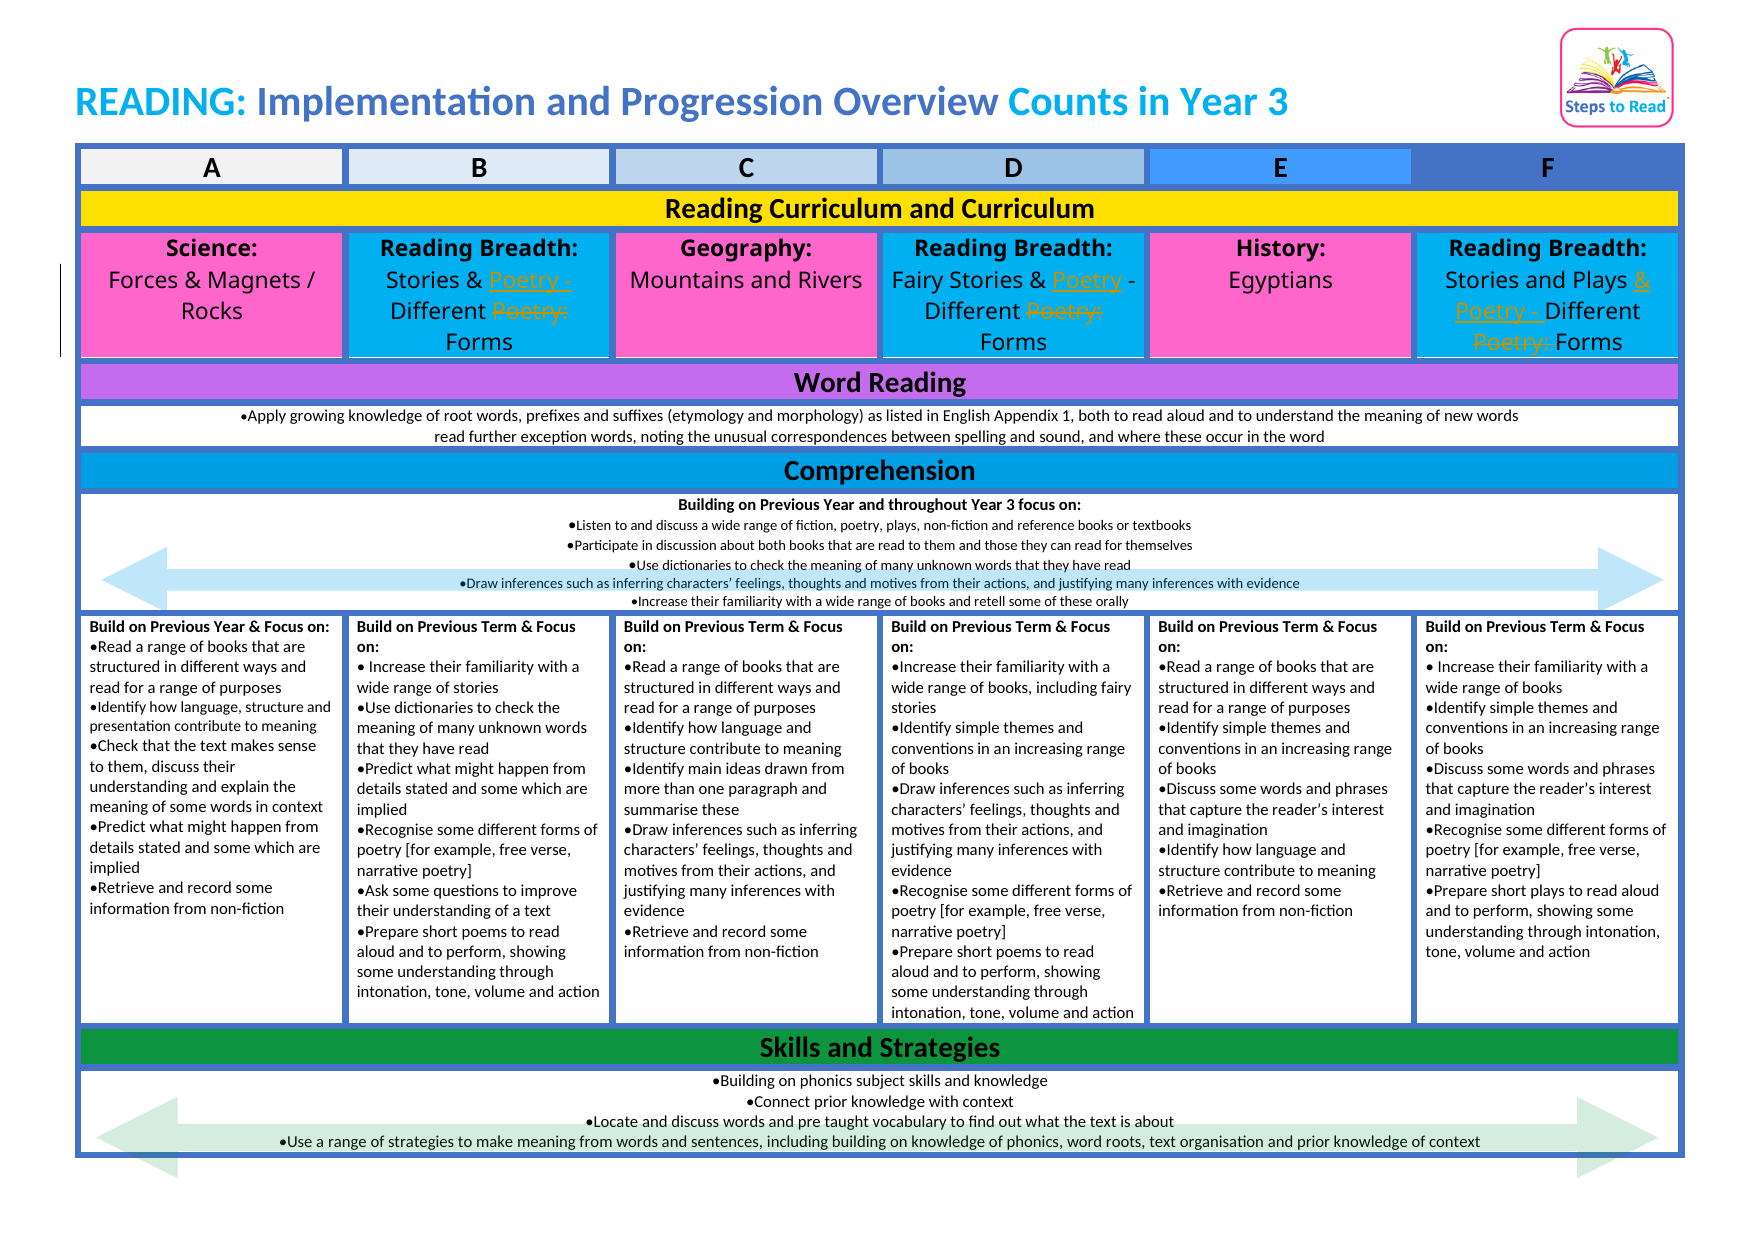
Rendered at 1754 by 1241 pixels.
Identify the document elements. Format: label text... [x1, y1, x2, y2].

text READING: Implementation and Progression Overview Counts in Year 3 [75, 75, 1679, 126]
picture [882, 581, 888, 588]
picture [889, 579, 896, 588]
picture [1247, 581, 1253, 588]
picture [801, 581, 807, 588]
picture [657, 581, 663, 591]
table_header B [349, 149, 609, 184]
picture [741, 581, 747, 588]
table_cell Word Reading [81, 364, 1678, 399]
picture [788, 579, 793, 588]
table_cell Build on Previous Term & Focus on: • Increase their familiarity with a wide range of stories •Use dictionaries to check the meaning of many unknown words that they have read •Predict what might happen from details stated and some which are implied •Recognise some different forms of poetry [for example, free verse, narrative poetry] •Ask some questions to improve their understanding of a text •Prepare short poems to read aloud and to perform, showing some understanding through intonation, tone, volume and action [349, 616, 609, 1022]
table_cell Reading Breadth: Stories & Different Forms [349, 233, 609, 357]
picture [1163, 578, 1167, 588]
table_cell Build on Previous Term & Focus on: •Read a range of books that are structured in different ways and read for a range of purposes •Identify simple themes and conventions in an increasing range of books •Discuss some words and phrases that capture the reader’s interest and imagination •Identify how language and structure contribute to meaning •Retrieve and record some information from non-fiction [1150, 616, 1411, 1022]
table_header C [616, 149, 877, 184]
picture [1190, 581, 1199, 588]
table_cell Reading Breadth: Fairy Stories & - Different Forms [883, 233, 1144, 357]
table_cell Build on Previous Term & Focus on: • Increase their familiarity with a wide range of books •Identify simple themes and conventions in an increasing range of books •Discuss some words and phrases that capture the reader’s interest and imagination •Recognise some different forms of poetry [for example, free verse, narrative poetry] •Prepare short plays to read aloud and to perform, showing some understanding through intonation, tone, volume and action [1417, 616, 1678, 1022]
table_header A [81, 149, 342, 184]
picture [1556, 126, 1677, 130]
table_cell Building on Previous Year and throughout Year 3 focus on: •Listen to and discuss a wide range of fiction, poetry, plays, non-fiction and reference books or textbooks •Participate in discussion about both books that are read to them and those they can read for themselves •Use dictionaries to check the meaning of many unknown words that they have read •Draw inferences such as inferring characters’ feelings, thoughts and motives from their actions, and justifying many inferences with evidence •Increase their familiarity with a wide range of books and retell some of these orally [81, 494, 1678, 610]
picture [816, 581, 823, 591]
picture [875, 581, 881, 588]
picture [930, 581, 936, 588]
picture [1293, 581, 1299, 588]
picture [1272, 581, 1278, 588]
picture [1106, 581, 1112, 591]
table_cell Geography: Mountains and Rivers [616, 233, 877, 357]
picture [551, 581, 557, 588]
table_cell Science: Forces & Magnets / Rocks [81, 233, 342, 357]
picture [487, 581, 497, 588]
picture [512, 578, 516, 588]
picture [958, 578, 963, 588]
picture [1556, 26, 1677, 75]
picture [1201, 581, 1207, 588]
picture [629, 581, 635, 588]
table_cell •Apply growing knowledge of root words, prefixes and suffixes (etymology and morphology) as listed in English Appendix 1, both to read aloud and to understand the meaning of new words read further exception words, noting the unusual correspondences between spelling and sound, and where these occur in the word [81, 406, 1678, 446]
table_cell Build on Previous Term & Focus on: •Increase their familiarity with a wide range of books, including fairy stories •Identify simple themes and conventions in an increasing range of books •Draw inferences such as inferring characters’ feelings, thoughts and motives from their actions, and justifying many inferences with evidence •Recognise some different forms of poetry [for example, free verse, narrative poetry] •Prepare short poems to read aloud and to perform, showing some understanding through intonation, tone, volume and action [883, 616, 1144, 1022]
table_header D [883, 149, 1144, 184]
picture [860, 578, 866, 588]
picture [1236, 578, 1240, 588]
table_cell Reading Breadth: Stories and Plays Different Forms [1417, 233, 1678, 357]
picture [517, 581, 523, 588]
table_cell Reading Curriculum and Curriculum [81, 191, 1678, 226]
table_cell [81, 1071, 1678, 1152]
picture [920, 578, 924, 588]
table_header F [1417, 149, 1678, 184]
table_cell Skills and Strategies [81, 1029, 1678, 1064]
picture [1180, 581, 1186, 588]
picture [905, 581, 911, 588]
picture [530, 581, 536, 588]
table_header E [1150, 149, 1411, 184]
table_cell History: Egyptians [1150, 233, 1411, 357]
table_cell Comprehension [81, 453, 1678, 488]
picture [966, 581, 972, 588]
picture [735, 578, 739, 588]
table_cell Build on Previous Term & Focus on: •Read a range of books that are structured in different ways and read for a range of purposes •Identify how language and structure contribute to meaning •Identify main ideas drawn from more than one paragraph and summarise these •Draw inferences such as inferring characters’ feelings, thoughts and motives from their actions, and justifying many inferences with evidence •Retrieve and record some information from non-fiction [616, 616, 877, 1022]
picture [711, 581, 717, 588]
table_cell Build on Previous Year & Focus on: •Read a range of books that are structured in different ways and read for a range of purposes •Identify how language, structure and presentation contribute to meaning •Check that the text makes sense to them, discuss their understanding and explain the meaning of some words in context •Predict what might happen from details stated and some which are implied •Retrieve and record some information from non-fiction [81, 616, 342, 1022]
